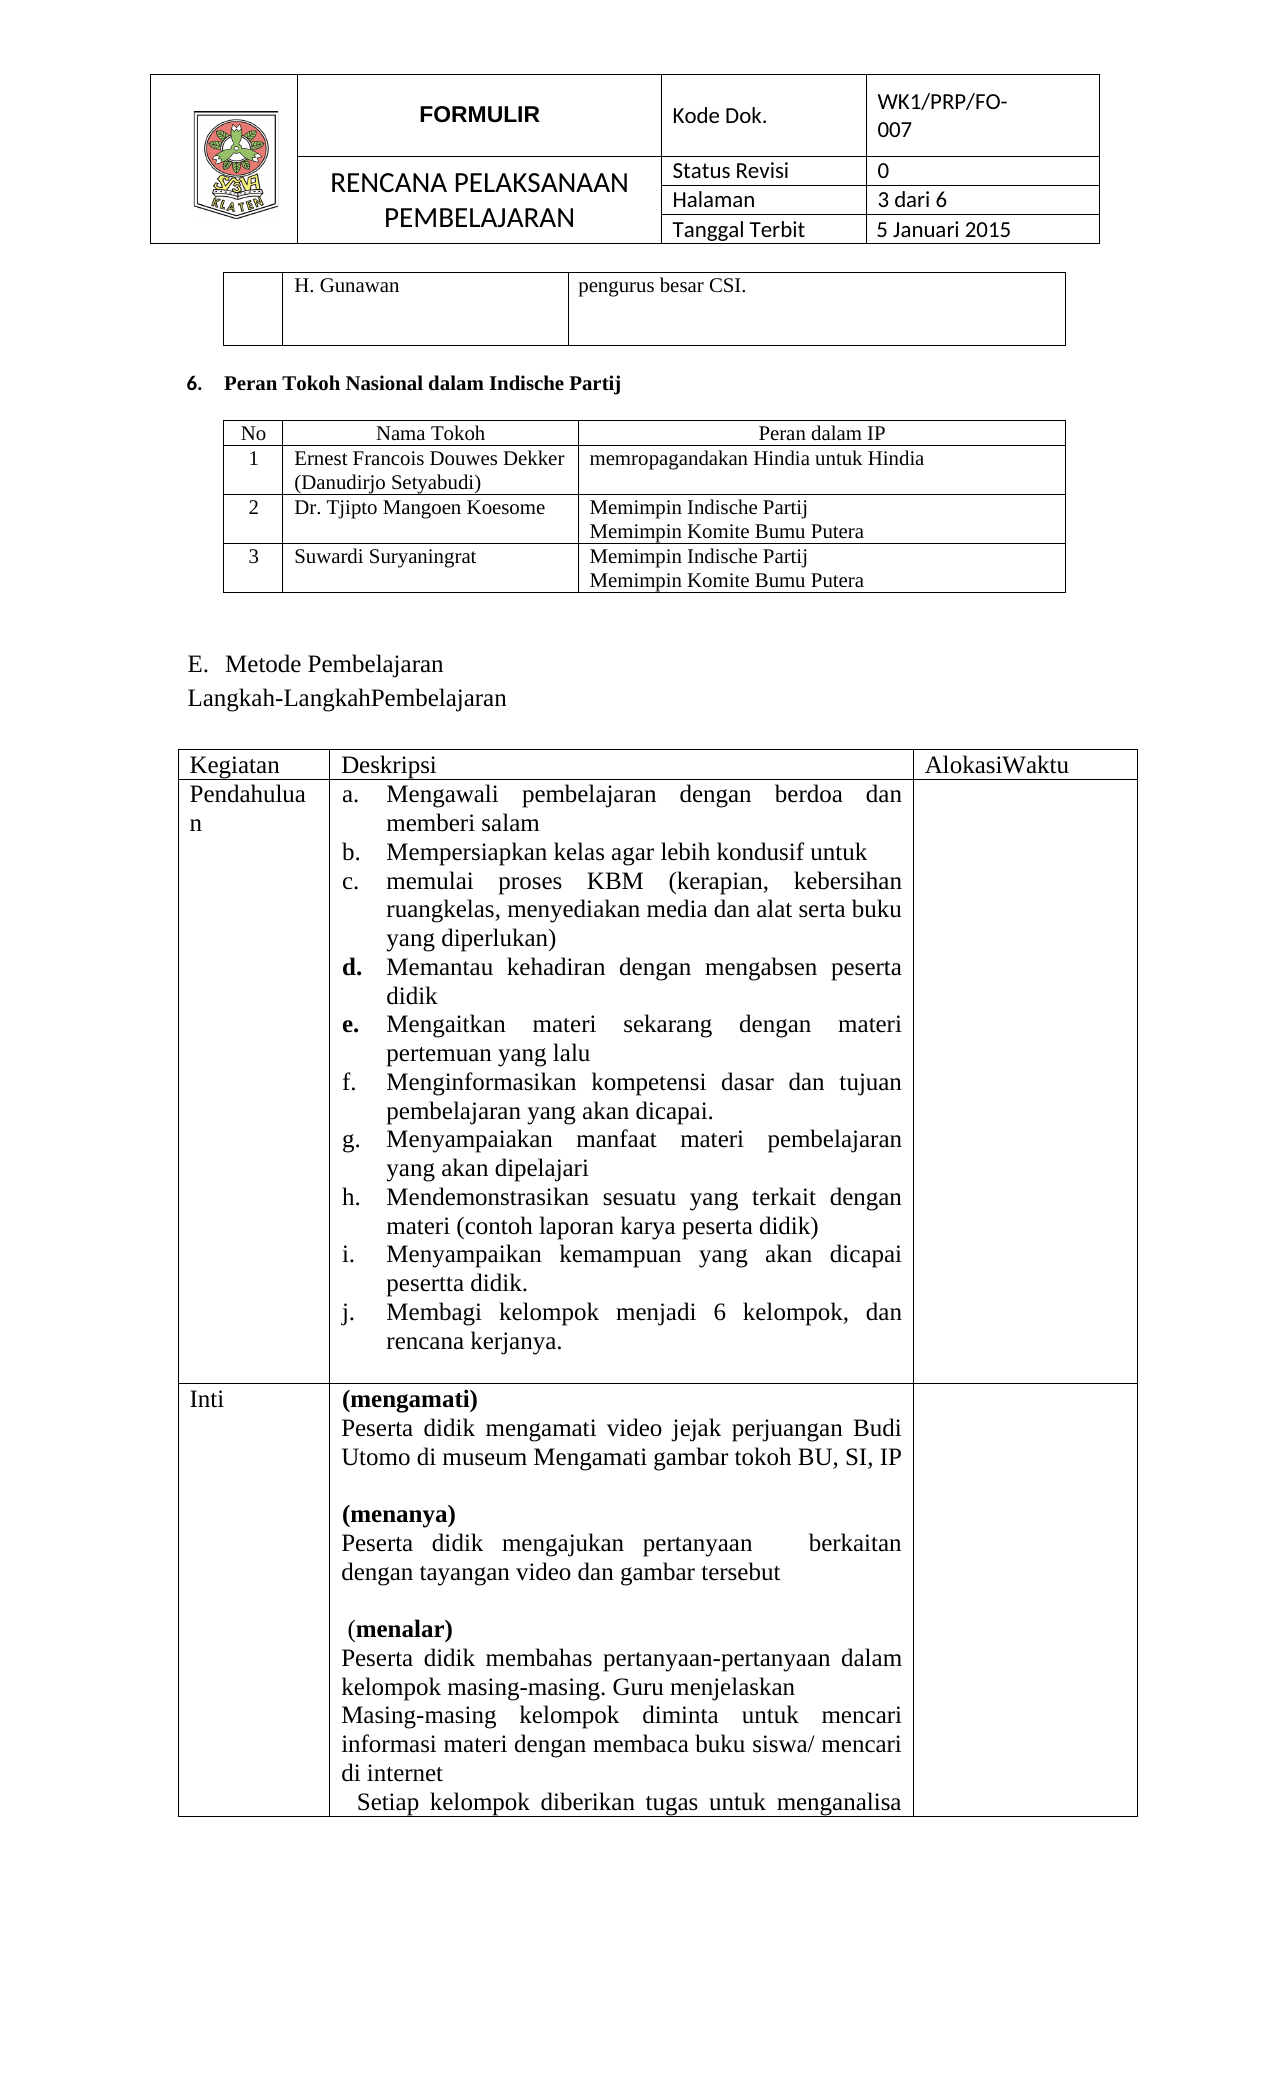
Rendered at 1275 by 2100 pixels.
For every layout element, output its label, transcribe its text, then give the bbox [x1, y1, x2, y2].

table_cell Memimpin Indische Partij Memimpin Komite Bumu Putera [579, 495, 1065, 543]
picture [193, 111, 279, 219]
table_header AlokasiWaktu [914, 750, 1137, 778]
text Langkah-LangkahPembelajaran [150, 683, 1157, 711]
table_cell Ernest Francois Douwes Dekker (Danudirjo Setyabudi) [283, 446, 578, 494]
table_cell [914, 1384, 1137, 1816]
table_cell Dr. Tjipto Mangoen Koesome [283, 495, 578, 543]
table_cell [914, 780, 1137, 1383]
table_header No [224, 421, 282, 445]
table_header Peran dalam IP [579, 421, 1065, 445]
table_cell H. Gunawan [283, 273, 568, 345]
list Metode Pembelajaran [187, 649, 1157, 678]
table_header Deskripsi [330, 750, 913, 778]
table_cell 3 [224, 544, 282, 592]
table_cell [224, 273, 282, 345]
table_cell Suwardi Suryaningrat [283, 544, 578, 592]
table_cell 2 [224, 495, 282, 543]
table_cell 1 [224, 446, 282, 494]
table_cell Memimpin Indische Partij Memimpin Komite Bumu Putera [579, 544, 1065, 592]
list Peran Tokoh Nasional dalam Indische Partij [186, 370, 1157, 396]
table_cell Inti [179, 1384, 329, 1816]
table_cell memropagandakan Hindia untuk Hindia [579, 446, 1065, 494]
table_cell pengurus besar CSI. [569, 273, 1065, 345]
table_cell Pendahuluan [179, 780, 329, 1383]
table_header Kegiatan [179, 750, 329, 778]
table_cell Mengawali pembelajaran dengan berdoa dan memberi salam Mempersiapkan kelas agar lebih kondusif untuk memulai proses KBM (kerapian, kebersihan ruangkelas, menyediakan media dan alat serta buku yang diperlukan) Memantau kehadiran dengan mengabsen peserta didik Mengaitkan materi sekarang dengan materi pertemuan yang lalu Menginformasikan kompetensi dasar dan tujuan pembelajaran yang akan dicapai. Menyampaiakan manfaat materi pembelajaran yang akan dipelajari Mendemonstrasikan sesuatu yang terkait dengan materi (contoh laporan karya peserta didik) Menyampaikan kemampuan yang akan dicapai pesertta didik. Membagi kelompok menjadi 6 kelompok, dan rencana kerjanya. [330, 780, 913, 1383]
table_header Nama Tokoh [283, 421, 578, 445]
